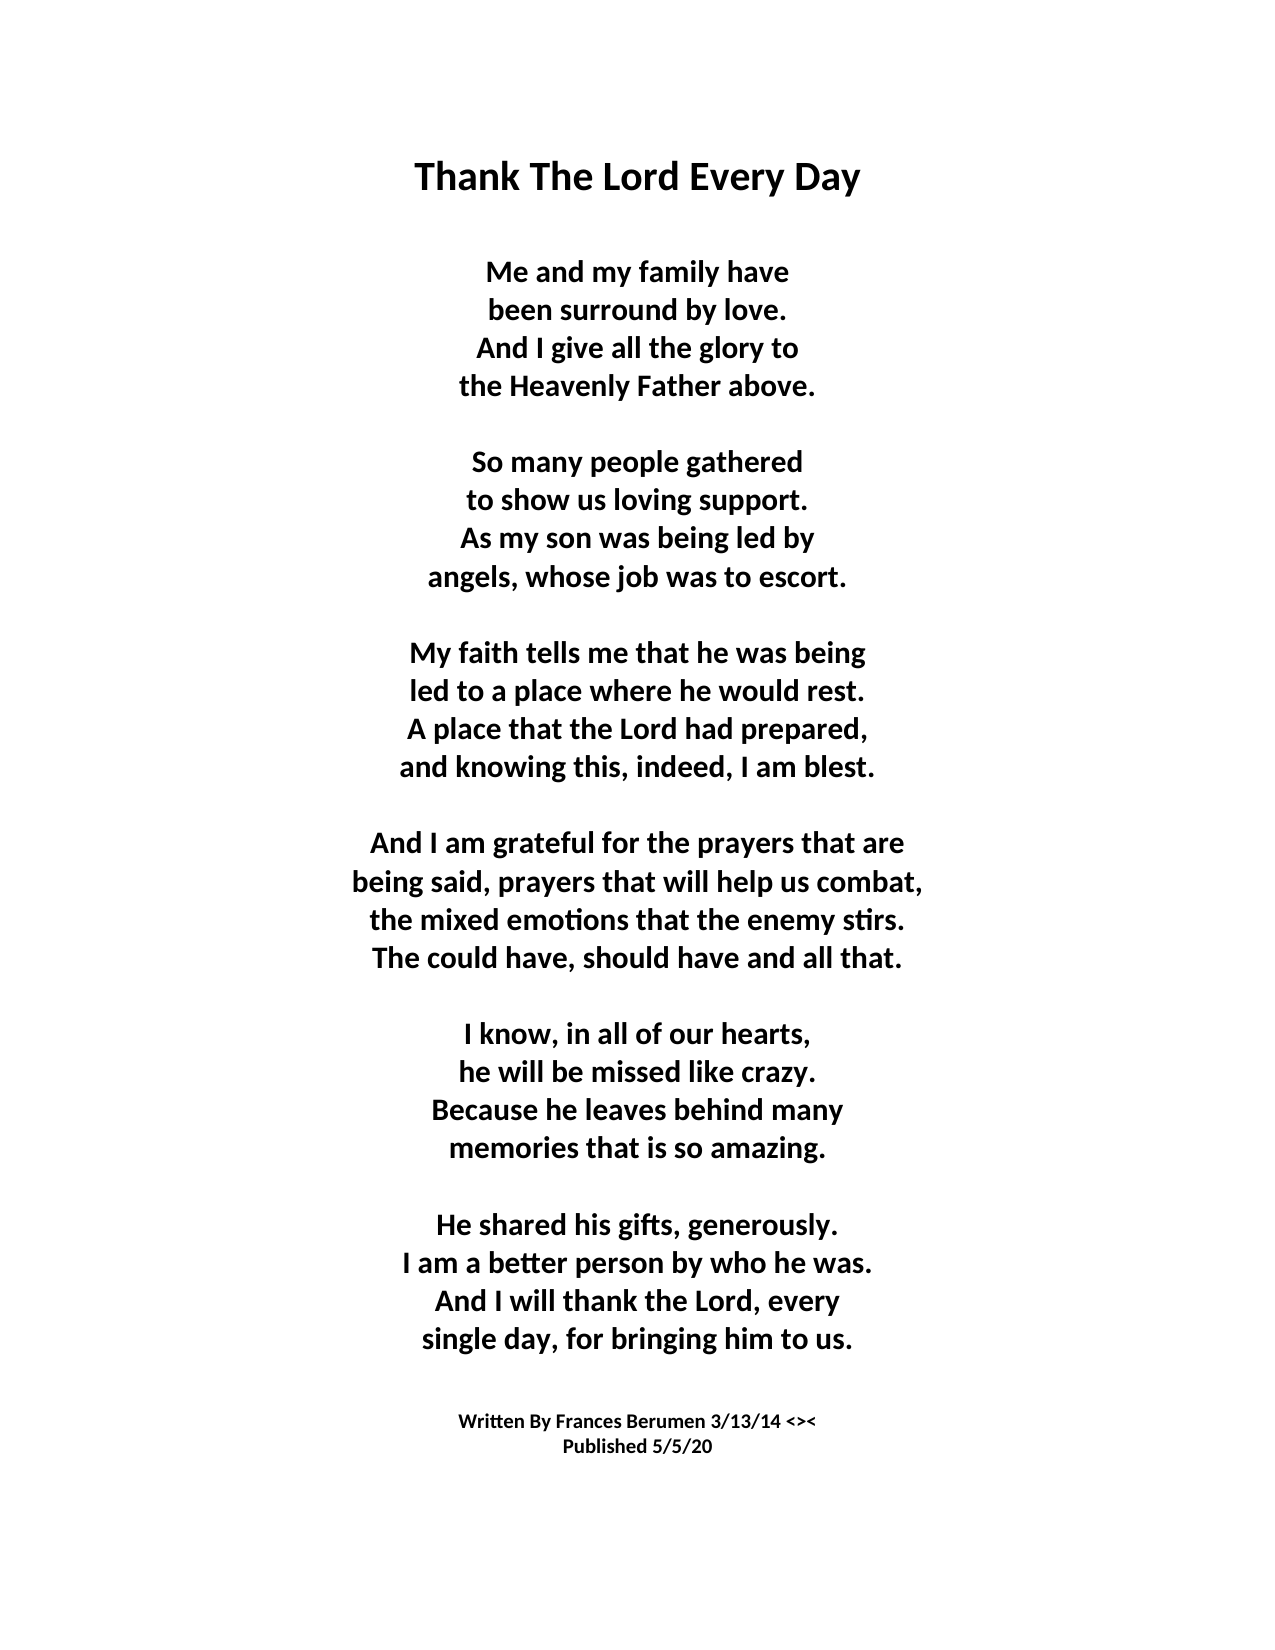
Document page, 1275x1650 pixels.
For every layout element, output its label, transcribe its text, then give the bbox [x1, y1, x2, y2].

text And I am grateful for the prayers that are [150, 823, 1125, 862]
text Because he leaves behind many [150, 1090, 1125, 1128]
text and knowing this, indeed, I am blest. [150, 747, 1125, 785]
text memories that is so amazing. [150, 1128, 1125, 1167]
text Published 5/5/20 [150, 1433, 1125, 1459]
text And I will thank the Lord, every [150, 1281, 1125, 1319]
text single day, for bringing him to us. [150, 1319, 1125, 1357]
text the Heavenly Father above. [150, 366, 1125, 404]
text I am a better person by who he was. [150, 1243, 1125, 1281]
text Thank The Lord Every Day [150, 150, 1125, 201]
text been surround by love. [150, 290, 1125, 328]
text Me and my family have [150, 252, 1125, 290]
text My faith tells me that he was being [150, 633, 1125, 671]
text And I give all the glory to [150, 328, 1125, 366]
text to show us loving support. [150, 480, 1125, 518]
text So many people gathered [150, 442, 1125, 480]
text he will be missed like crazy. [150, 1052, 1125, 1090]
text The could have, should have and all that. [150, 938, 1125, 976]
text led to a place where he would rest. [150, 671, 1125, 709]
text the mixed emotions that the enemy stirs. [150, 900, 1125, 938]
text being said, prayers that will help us combat, [150, 862, 1125, 900]
text He shared his gifts, generously. [150, 1205, 1125, 1243]
text As my son was being led by [150, 518, 1125, 557]
text angels, whose job was to escort. [150, 557, 1125, 595]
text I know, in all of our hearts, [150, 1014, 1125, 1052]
text A place that the Lord had prepared, [150, 709, 1125, 747]
text Written By Frances Berumen 3/13/14 <>< [150, 1408, 1125, 1433]
